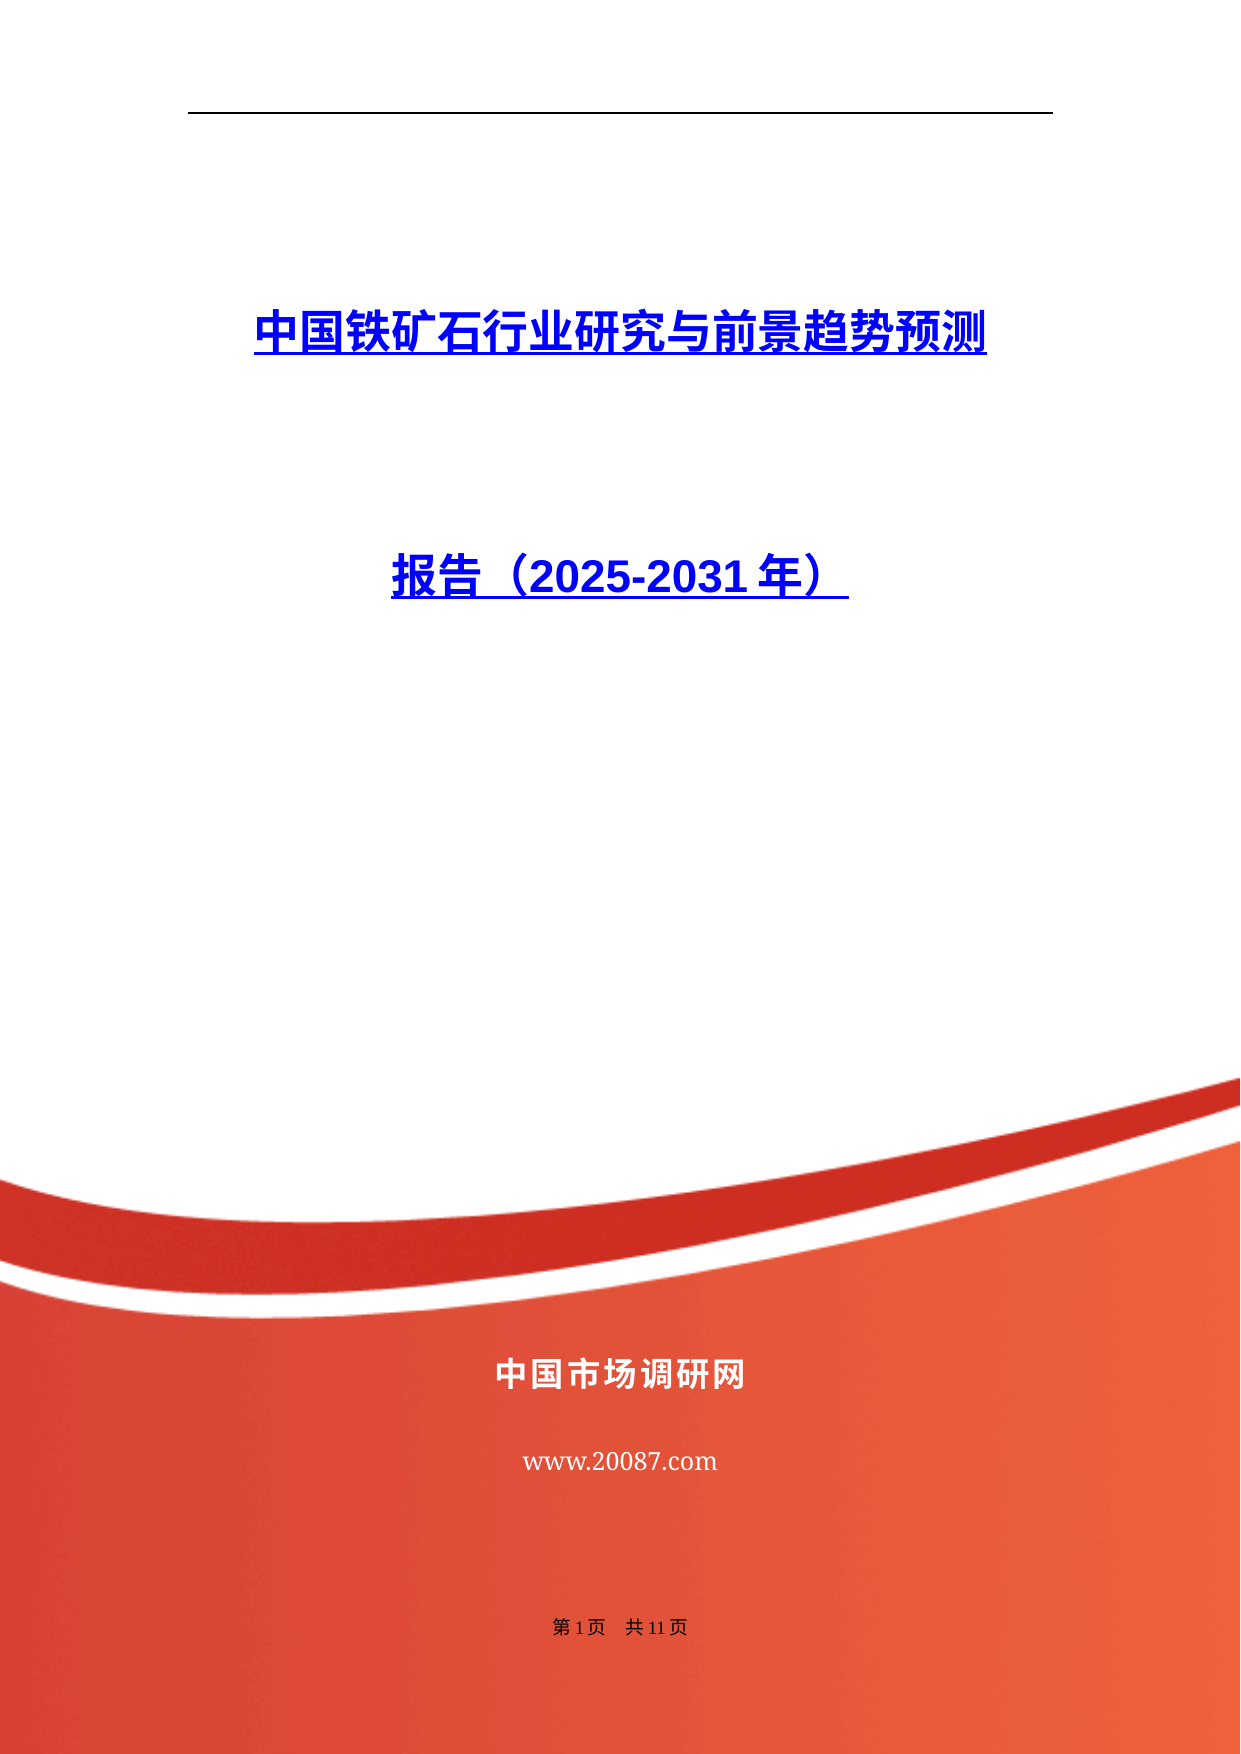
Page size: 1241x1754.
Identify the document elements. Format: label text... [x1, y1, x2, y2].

subtitle 中国市场调研网 [187, 1339, 1053, 1404]
picture [0, 1006, 1241, 1754]
table_header 中国铁矿石行业研究与前景趋势预测报告（2025-2031年） [188, 207, 1053, 773]
text www.20087.com [187, 1428, 1053, 1493]
